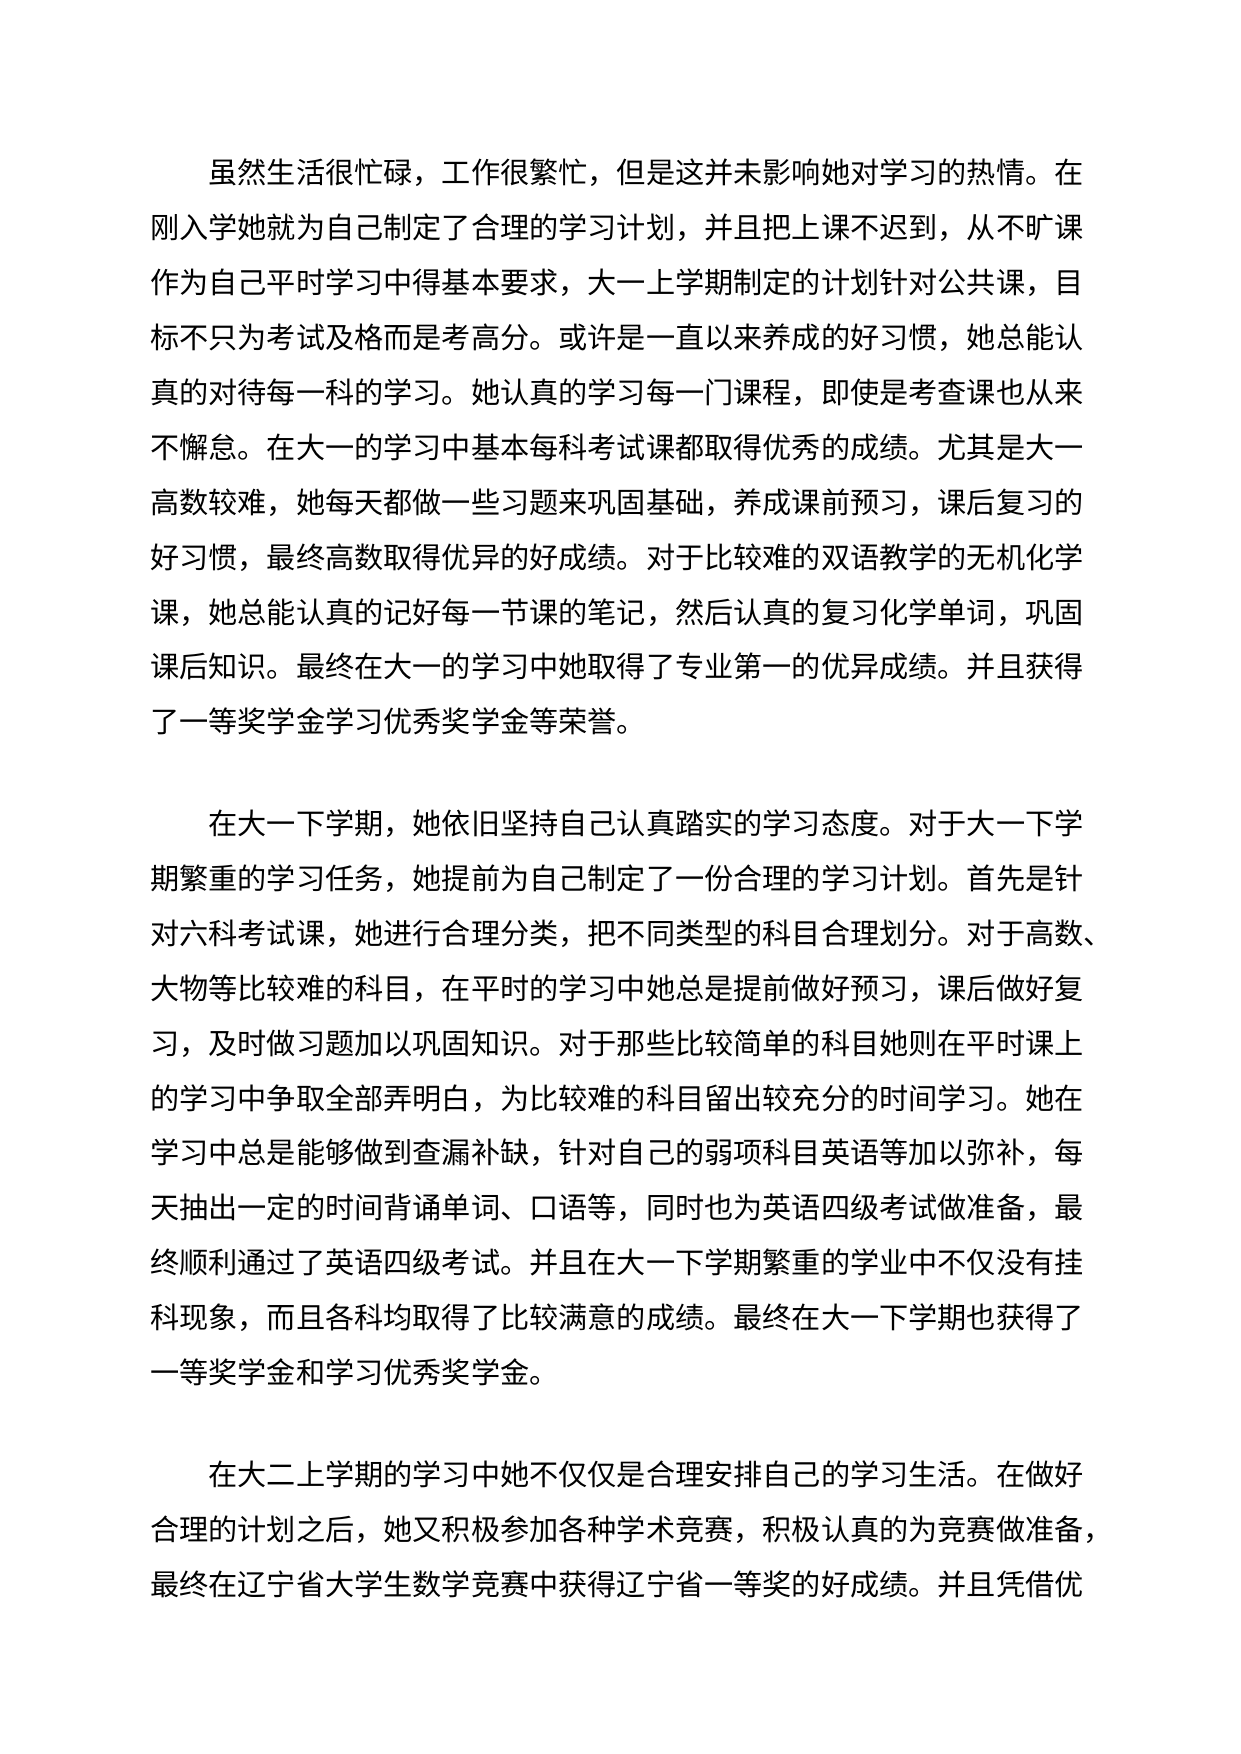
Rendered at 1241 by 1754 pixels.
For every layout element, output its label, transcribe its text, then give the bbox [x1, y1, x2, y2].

text 在大一下学期，她依旧坚持自己认真踏实的学习态度。对于大一下学期繁重的学习任务，她提前为自己制定了一份合理的学习计划。首先是针对六科考试课，她进行合理分类，把不同类型的科目合理划分。对于高数、大物等比较难的科目，在平时的学习中她总是提前做好预习，课后做好复习，及时做习题加以巩固知识。对于那些比较简单的科目她则在平时课上的学习中争取全部弄明白，为比较难的科目留出较充分的时间学习。她在学习中总是能够做到查漏补缺，针对自己的弱项科目英语等加以弥补，每天抽出一定的时间背诵单词、口语等，同时也为英语四级考试做准备，最终顺利通过了英语四级考试。并且在大一下学期繁重的学业中不仅没有挂科现象，而且各科均取得了比较满意的成绩。最终在大一下学期也获得了一等奖学金和学习优秀奖学金。 [150, 801, 1090, 1392]
text 虽然生活很忙碌，工作很繁忙，但是这并未影响她对学习的热情。在刚入学她就为自己制定了合理的学习计划，并且把上课不迟到，从不旷课作为自己平时学习中得基本要求，大一上学期制定的计划针对公共课，目标不只为考试及格而是考高分。或许是一直以来养成的好习惯，她总能认真的对待每一科的学习。她认真的学习每一门课程，即使是考查课也从来不懈怠。在大一的学习中基本每科考试课都取得优秀的成绩。尤其是大一高数较难，她每天都做一些习题来巩固基础，养成课前预习，课后复习的好习惯，最终高数取得优异的好成绩。对于比较难的双语教学的无机化学课，她总能认真的记好每一节课的笔记，然后认真的复习化学单词，巩固课后知识。最终在大一的学习中她取得了专业第一的优异成绩。并且获得了一等奖学金学习优秀奖学金等荣誉。 [150, 150, 1090, 741]
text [150, 1451, 1090, 1603]
